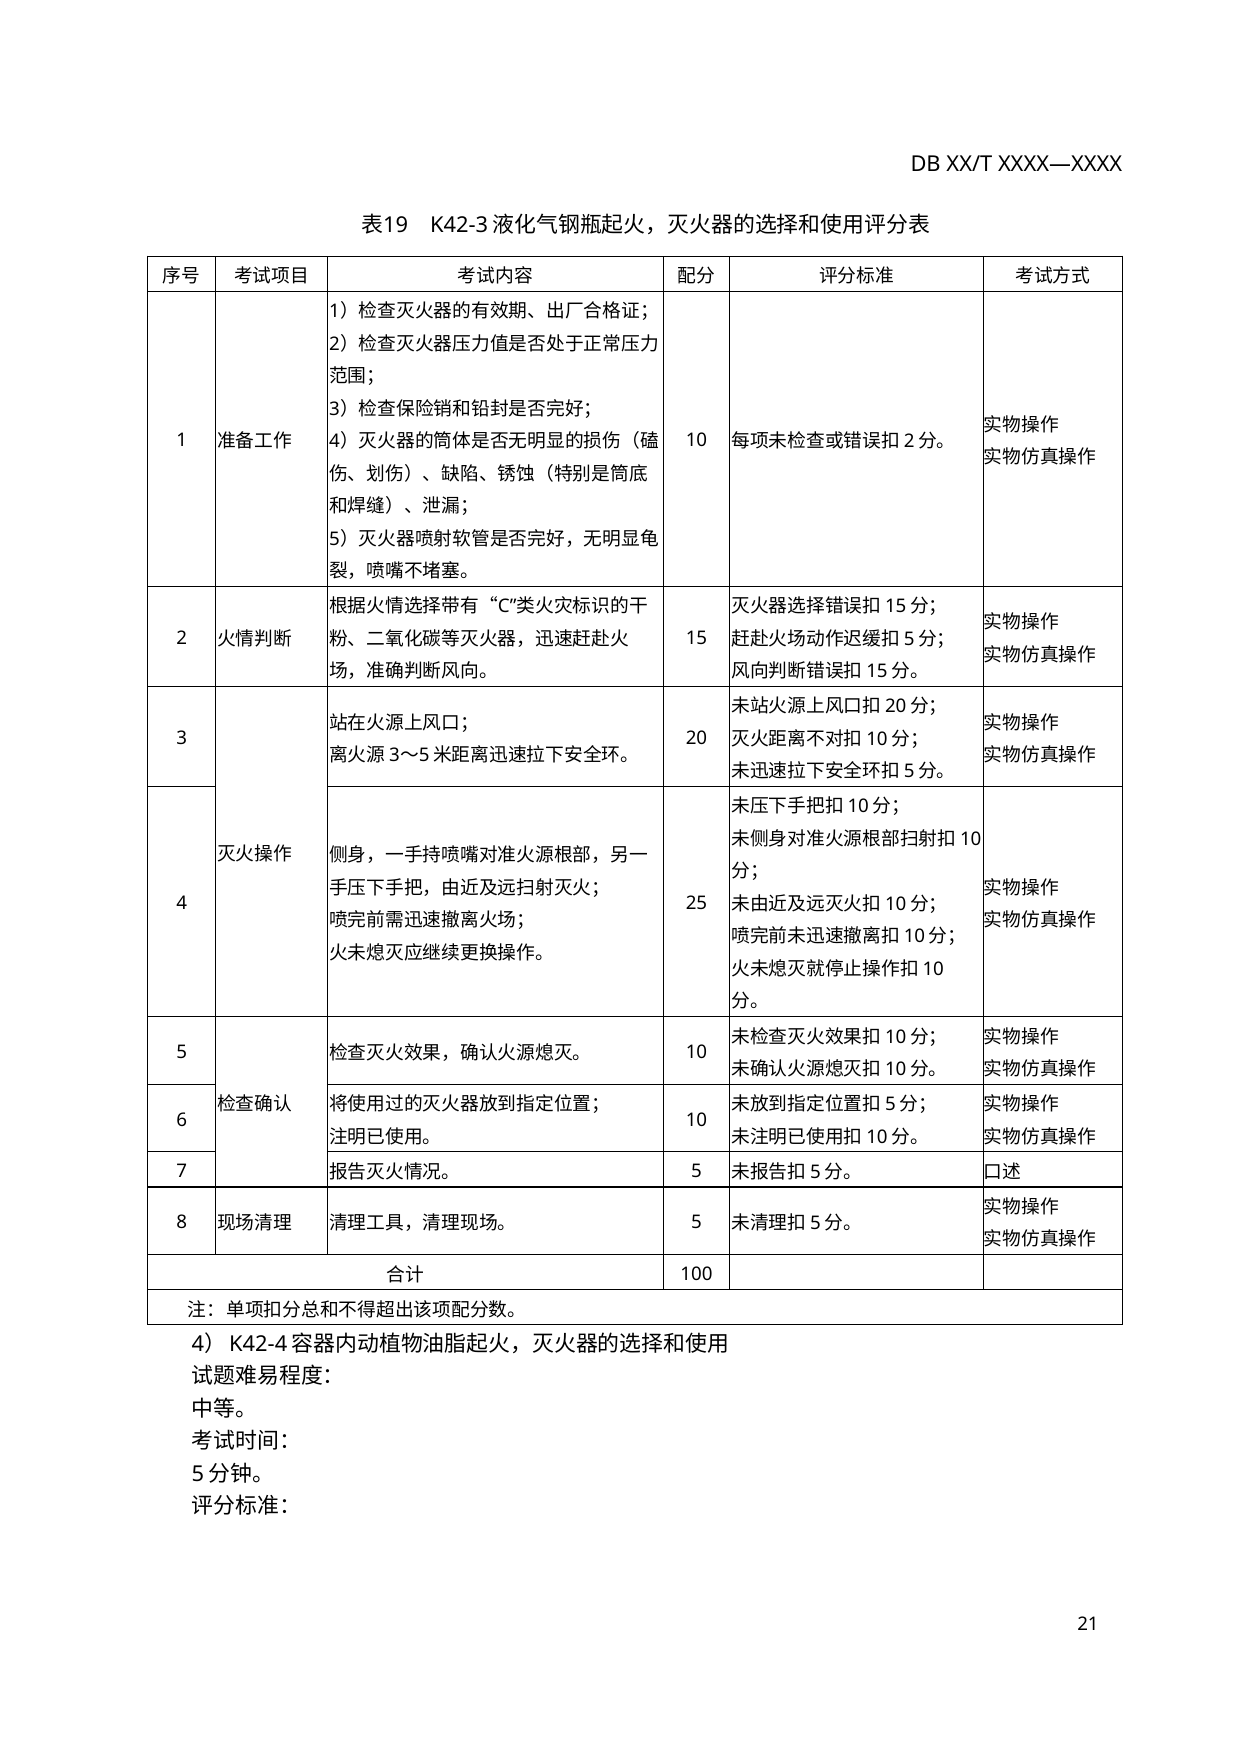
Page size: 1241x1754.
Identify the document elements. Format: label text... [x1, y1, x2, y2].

table_cell 10 [664, 1085, 729, 1151]
table_cell 现场清理 [216, 1188, 327, 1254]
table_cell 4 [148, 787, 215, 1016]
table_cell 1）检查灭火器的有效期、出厂合格证； 2）检查灭火器压力值是否处于正常压力范围； 3）检查保险销和铅封是否完好； 4）灭火器的筒体是否无明显的损伤（磕伤、划伤）、缺陷、锈蚀（特别是筒底和焊缝）、泄漏； 5）灭火器喷射软管是否完好，无明显龟裂，喷嘴不堵塞。 [328, 292, 663, 586]
table_header 考试方式 [984, 257, 1122, 291]
list K42-4容器内动植物油脂起火，灭火器的选择和使用 [191, 1325, 1122, 1358]
table_cell 未站火源上风口扣20分； 灭火距离不对扣10分； 未迅速拉下安全环扣5分。 [730, 687, 983, 786]
text 评分标准： [148, 1488, 1122, 1520]
table_cell 站在火源上风口； 离火源3～5米距离迅速拉下安全环。 [328, 687, 663, 786]
table_cell 未报告扣5分。 [730, 1152, 983, 1186]
table_cell 根据火情选择带有“C”类火灾标识的干粉、二氧化碳等灭火器，迅速赶赴火场，准确判断风向。 [328, 587, 663, 686]
table_cell 实物操作 实物仿真操作 [984, 687, 1122, 786]
table_cell 每项未检查或错误扣2分。 [730, 292, 983, 586]
table_cell 未放到指定位置扣5分； 未注明已使用扣10分。 [730, 1085, 983, 1151]
table_cell 实物操作 实物仿真操作 [984, 1017, 1122, 1084]
table_cell 20 [664, 687, 729, 786]
table_header 考试内容 [328, 257, 663, 291]
table_cell 实物操作 实物仿真操作 [984, 1188, 1122, 1254]
table_cell 合计 [148, 1255, 663, 1289]
table_cell 100 [664, 1255, 729, 1289]
table_cell 灭火操作 [216, 687, 327, 1016]
table_cell [984, 1255, 1122, 1289]
table_cell 未压下手把扣10分； 未侧身对准火源根部扫射扣10分； 未由近及远灭火扣10分； 喷完前未迅速撤离扣10分； 火未熄灭就停止操作扣10分。 [730, 787, 983, 1016]
table_cell 未清理扣5分。 [730, 1188, 983, 1254]
text K42-3液化气钢瓶起火，灭火器的选择和使用评分表 [148, 207, 1122, 239]
table_cell 实物操作 实物仿真操作 [984, 292, 1122, 586]
text 试题难易程度： [148, 1358, 1122, 1390]
table_cell 侧身，一手持喷嘴对准火源根部，另一手压下手把，由近及远扫射灭火； 喷完前需迅速撤离火场； 火未熄灭应继续更换操作。 [328, 787, 663, 1016]
table_cell [730, 1255, 983, 1289]
text 5分钟。 [148, 1455, 1122, 1488]
table_cell 灭火器选择错误扣15分； 赶赴火场动作迟缓扣5分； 风向判断错误扣15分。 [730, 587, 983, 686]
table_cell 10 [664, 1017, 729, 1084]
table_cell 25 [664, 787, 729, 1016]
text 考试时间： [148, 1423, 1122, 1455]
table_cell 检查灭火效果，确认火源熄灭。 [328, 1017, 663, 1084]
table_cell 10 [664, 292, 729, 586]
table_cell 7 [148, 1152, 215, 1186]
table_cell 1 [148, 292, 215, 586]
table_cell 清理工具，清理现场。 [328, 1188, 663, 1254]
table_cell 2 [148, 587, 215, 686]
table_cell 实物操作 实物仿真操作 [984, 587, 1122, 686]
text 中等。 [148, 1390, 1122, 1423]
table_header 评分标准 [730, 257, 983, 291]
table_cell 实物操作 实物仿真操作 [984, 1085, 1122, 1151]
table_cell 15 [664, 587, 729, 686]
table_cell 实物操作 实物仿真操作 [984, 787, 1122, 1016]
table_cell 单项扣分总和不得超出该项配分数。 [148, 1290, 1122, 1324]
table_cell 未检查灭火效果扣10分； 未确认火源熄灭扣10分。 [730, 1017, 983, 1084]
table_cell 6 [148, 1085, 215, 1151]
table_cell 5 [148, 1017, 215, 1084]
table_cell 将使用过的灭火器放到指定位置； 注明已使用。 [328, 1085, 663, 1151]
table_cell 口述 [984, 1152, 1122, 1186]
table_header 配分 [664, 257, 729, 291]
table_header 序号 [148, 257, 215, 291]
table_cell 5 [664, 1152, 729, 1186]
table_cell 报告灭火情况。 [328, 1152, 663, 1186]
table_cell 5 [664, 1188, 729, 1254]
table_cell 8 [148, 1188, 215, 1254]
table_header 考试项目 [216, 257, 327, 291]
table_cell 准备工作 [216, 292, 327, 586]
table_cell 检查确认 [216, 1017, 327, 1186]
table_cell 3 [148, 687, 215, 786]
table_cell 火情判断 [216, 587, 327, 686]
